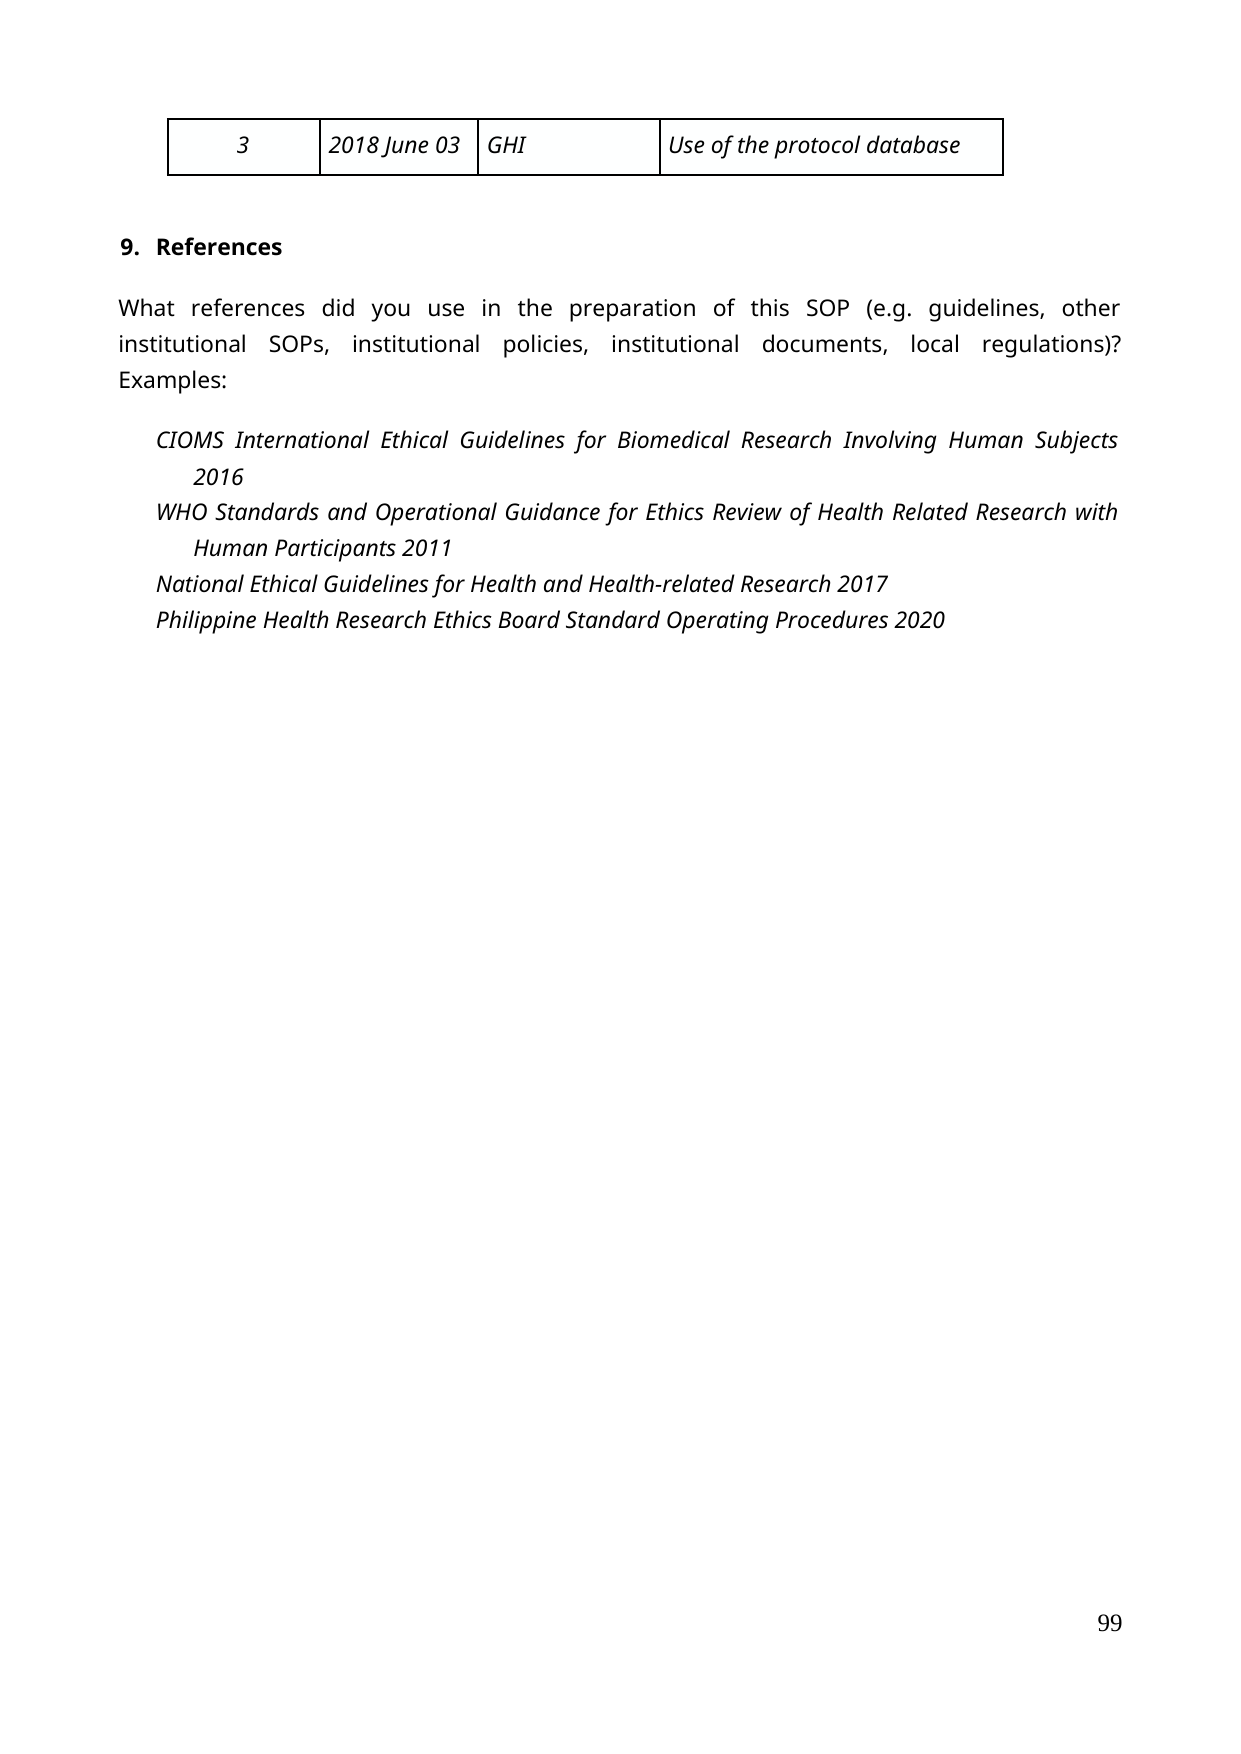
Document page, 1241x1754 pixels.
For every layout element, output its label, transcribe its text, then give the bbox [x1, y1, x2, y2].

list References [120, 231, 1122, 262]
text Philippine Health Research Ethics Board Standard Operating Procedures 2020 [118, 604, 1122, 635]
text WHO Standards and Operational Guidance for Ethics Review of Health Related Research with Human Participants 2011 [156, 496, 1122, 563]
text What references did you use in the preparation of this SOP (e.g. guidelines, other institutional SOPs, institutional policies, institutional documents, local regulations)? Examples: [118, 292, 1122, 395]
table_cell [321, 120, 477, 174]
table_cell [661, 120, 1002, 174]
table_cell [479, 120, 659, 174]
text National Ethical Guidelines for Health and Health-related Research 2017 [118, 568, 1122, 599]
text CIOMS International Ethical Guidelines for Biomedical Research Involving Human Subjects 2016 [156, 424, 1122, 492]
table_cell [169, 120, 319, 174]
